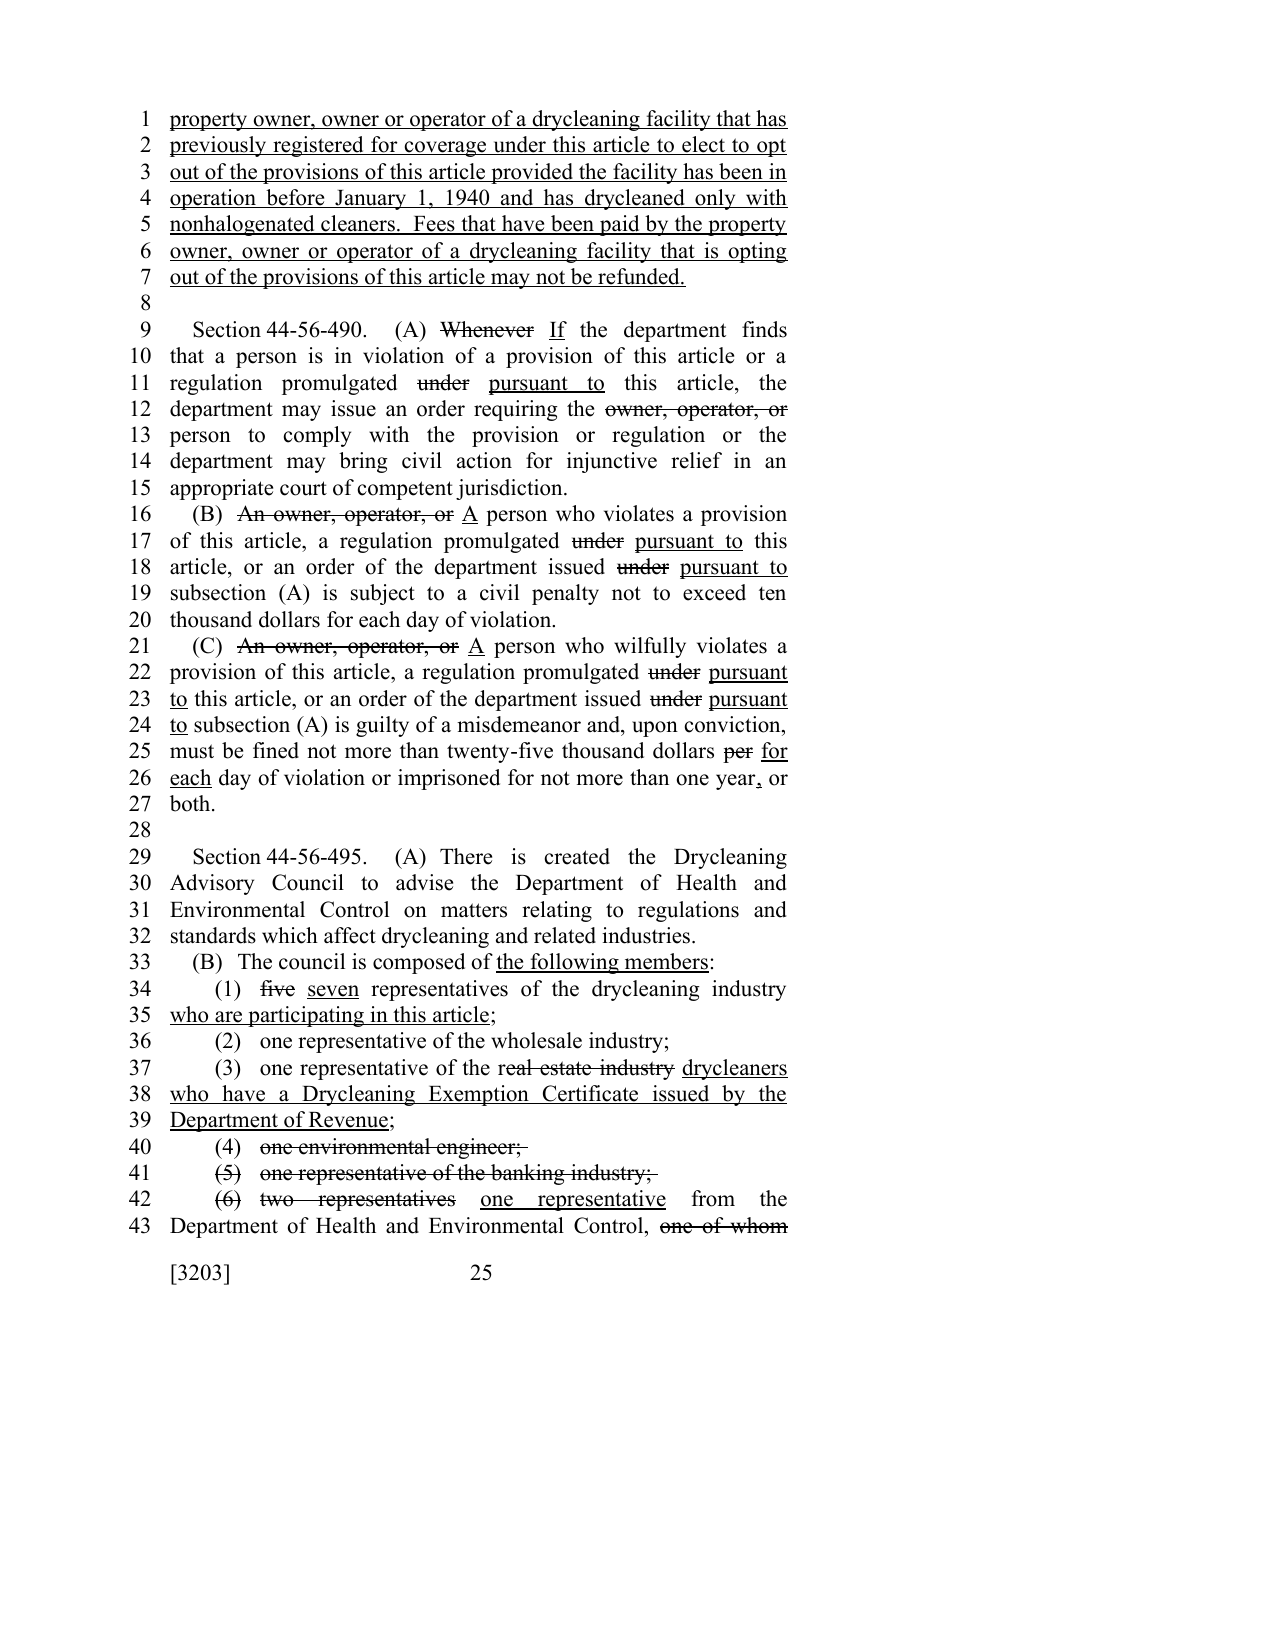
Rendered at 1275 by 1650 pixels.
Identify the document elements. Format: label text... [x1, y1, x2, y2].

text (C) An owner, operator, or A person who wilfully violates a provision of this article, a regulation promulgated under pursuant to this article, or an order of the department issued under pursuant to subsection (A) is guilty of a misdemeanor and, upon conviction, must be fined not more than twenty-five thousand dollars per for each day of violation or imprisoned for not more than one year, or both. [169, 632, 787, 817]
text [169, 1186, 787, 1238]
text (1) five seven representatives of the drycleaning industry who are participating in this article; [169, 975, 787, 1027]
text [169, 105, 787, 128]
text (5) one representative of the banking industry; [169, 1159, 787, 1186]
text Section 44-56-490. (A) Whenever If the department finds that a person is in violation of a provision of this article or a regulation promulgated under pursuant to this article, the department may issue an order requiring the owner, operator, or person to comply with the provision or regulation or the department may bring civil action for injunctive relief in an appropriate court of competent jurisdiction. [169, 316, 787, 500]
text (3) one representative of the real estate industry drycleaners who have a Drycleaning Exemption Certificate issued by the Department of Revenue; [169, 1104, 787, 1133]
text (4) one environmental engineer; [169, 1133, 787, 1159]
text (2) one representative of the wholesale industry; [169, 1027, 787, 1054]
text (3) one representative of the real estate industry drycleaners who have a Drycleaning Exemption Certificate issued by the Department of Revenue; [169, 1054, 787, 1103]
text Section 44-56-495. (A) There is created the Drycleaning Advisory Council to advise the Department of Health and Environmental Control on matters relating to regulations and standards which affect drycleaning and related industries. [169, 843, 787, 948]
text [169, 129, 787, 154]
text (B) An owner, operator, or A person who violates a provision of this article, a regulation promulgated under pursuant to this article, or an order of the department issued under pursuant to subsection (A) is subject to a civil penalty not to exceed ten thousand dollars for each day of violation. [169, 500, 787, 632]
text (B) The council is composed of the following members: [169, 948, 787, 975]
